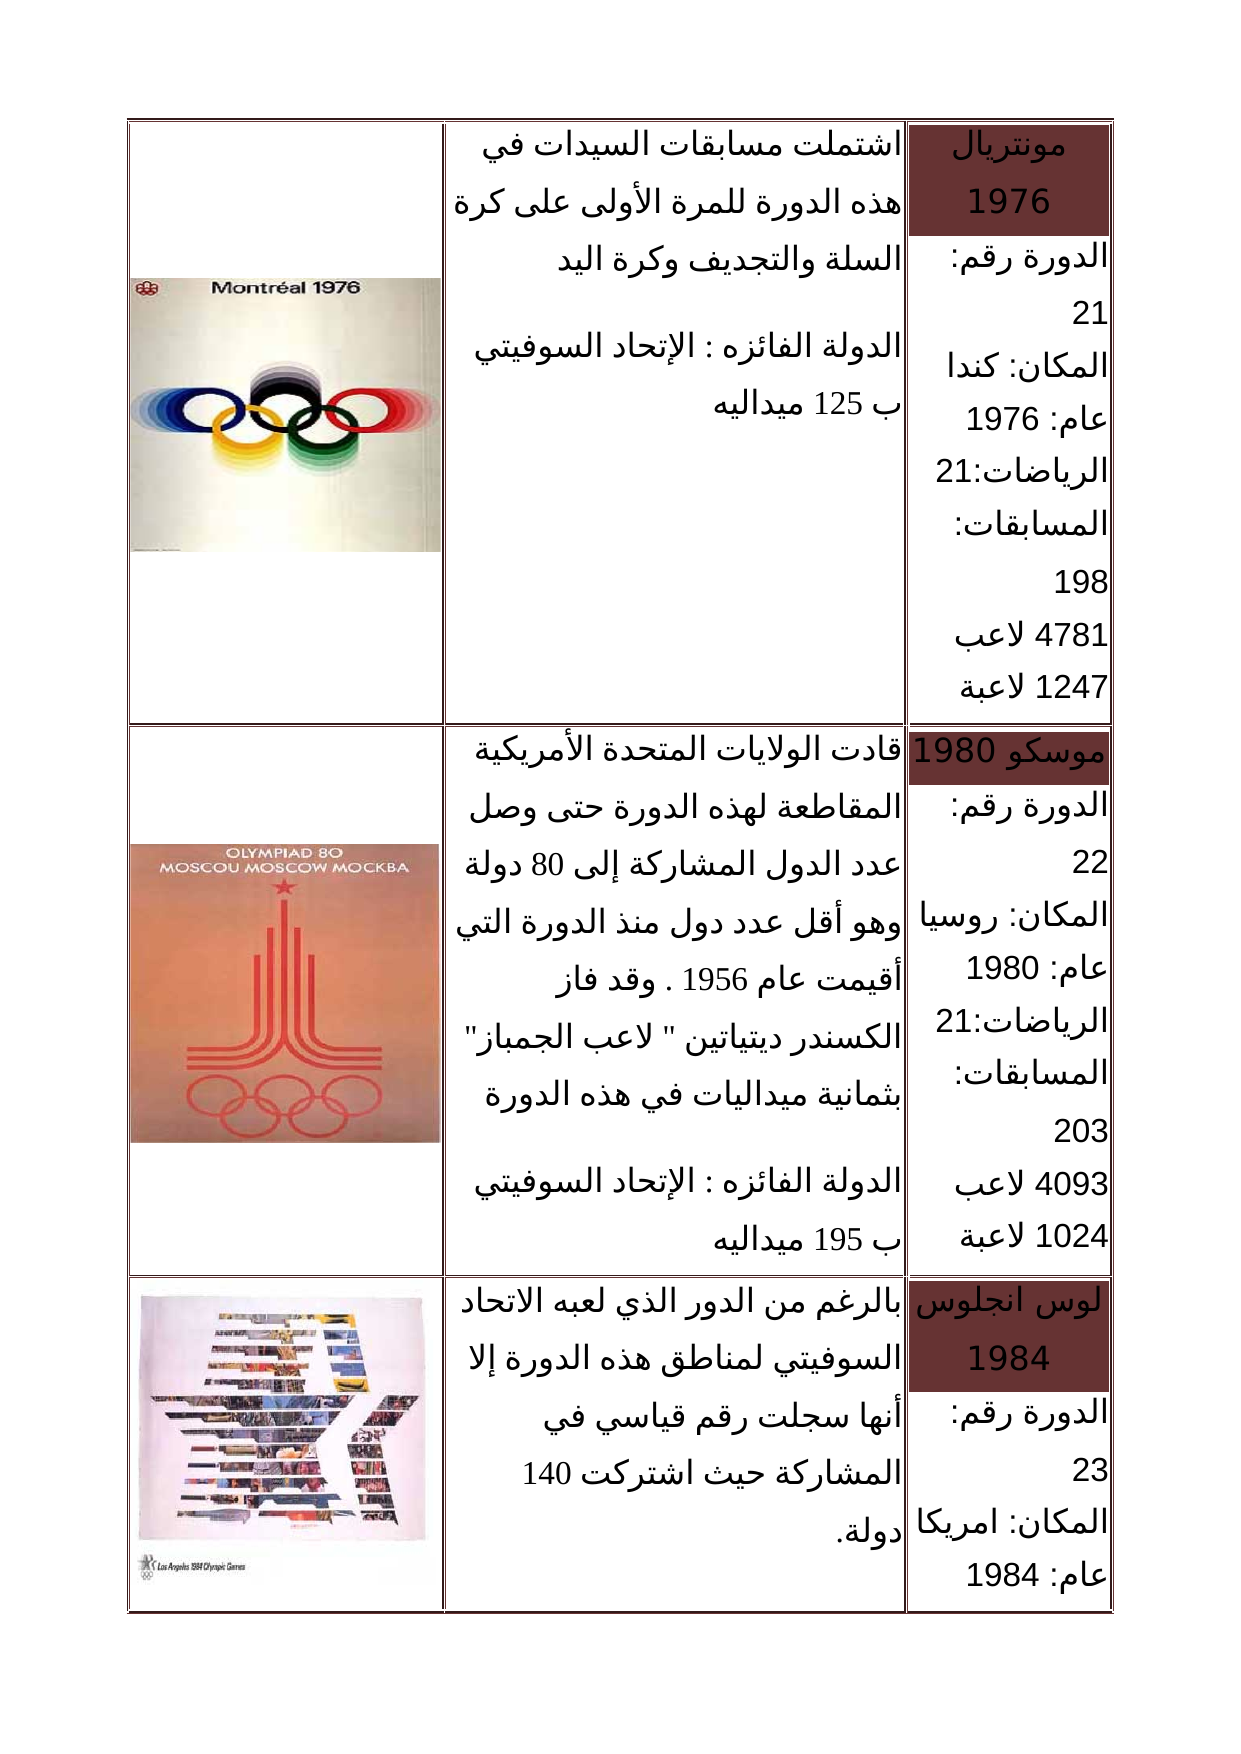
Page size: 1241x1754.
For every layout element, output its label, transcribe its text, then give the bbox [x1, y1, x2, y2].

table_cell قادت الولايات المتحدة الأمريكية المقاطعة لهذه الدورة حتى وصل عدد الدول المشاركة إلى 80 دولة وهو أقل عدد دول منذ الدورة التي أقيمت عام 1956 . وقد فاز الكسندر ديتياتين " لاعب الجمباز" بثمانية ميداليات في هذه الدورة الدولة الفائزه : الإتحاد السوفيتي ب 195 ميداليه [446, 723, 905, 1274]
table_cell [908, 1275, 1112, 1611]
picture [130, 844, 441, 1143]
picture [130, 278, 441, 552]
picture [130, 1280, 441, 1585]
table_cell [444, 1275, 905, 1611]
table_cell [130, 727, 442, 1274]
table_cell [128, 122, 444, 723]
table_cell [128, 1278, 444, 1611]
table_cell [908, 122, 1112, 723]
table_cell اشتملت مسابقات السيدات في هذه الدورة للمرة الأولى على كرة السلة والتجديف وكرة اليد الدولة الفائزه : الإتحاد السوفيتي ب 125 ميداليه [444, 122, 904, 723]
table_cell [908, 723, 1111, 1274]
